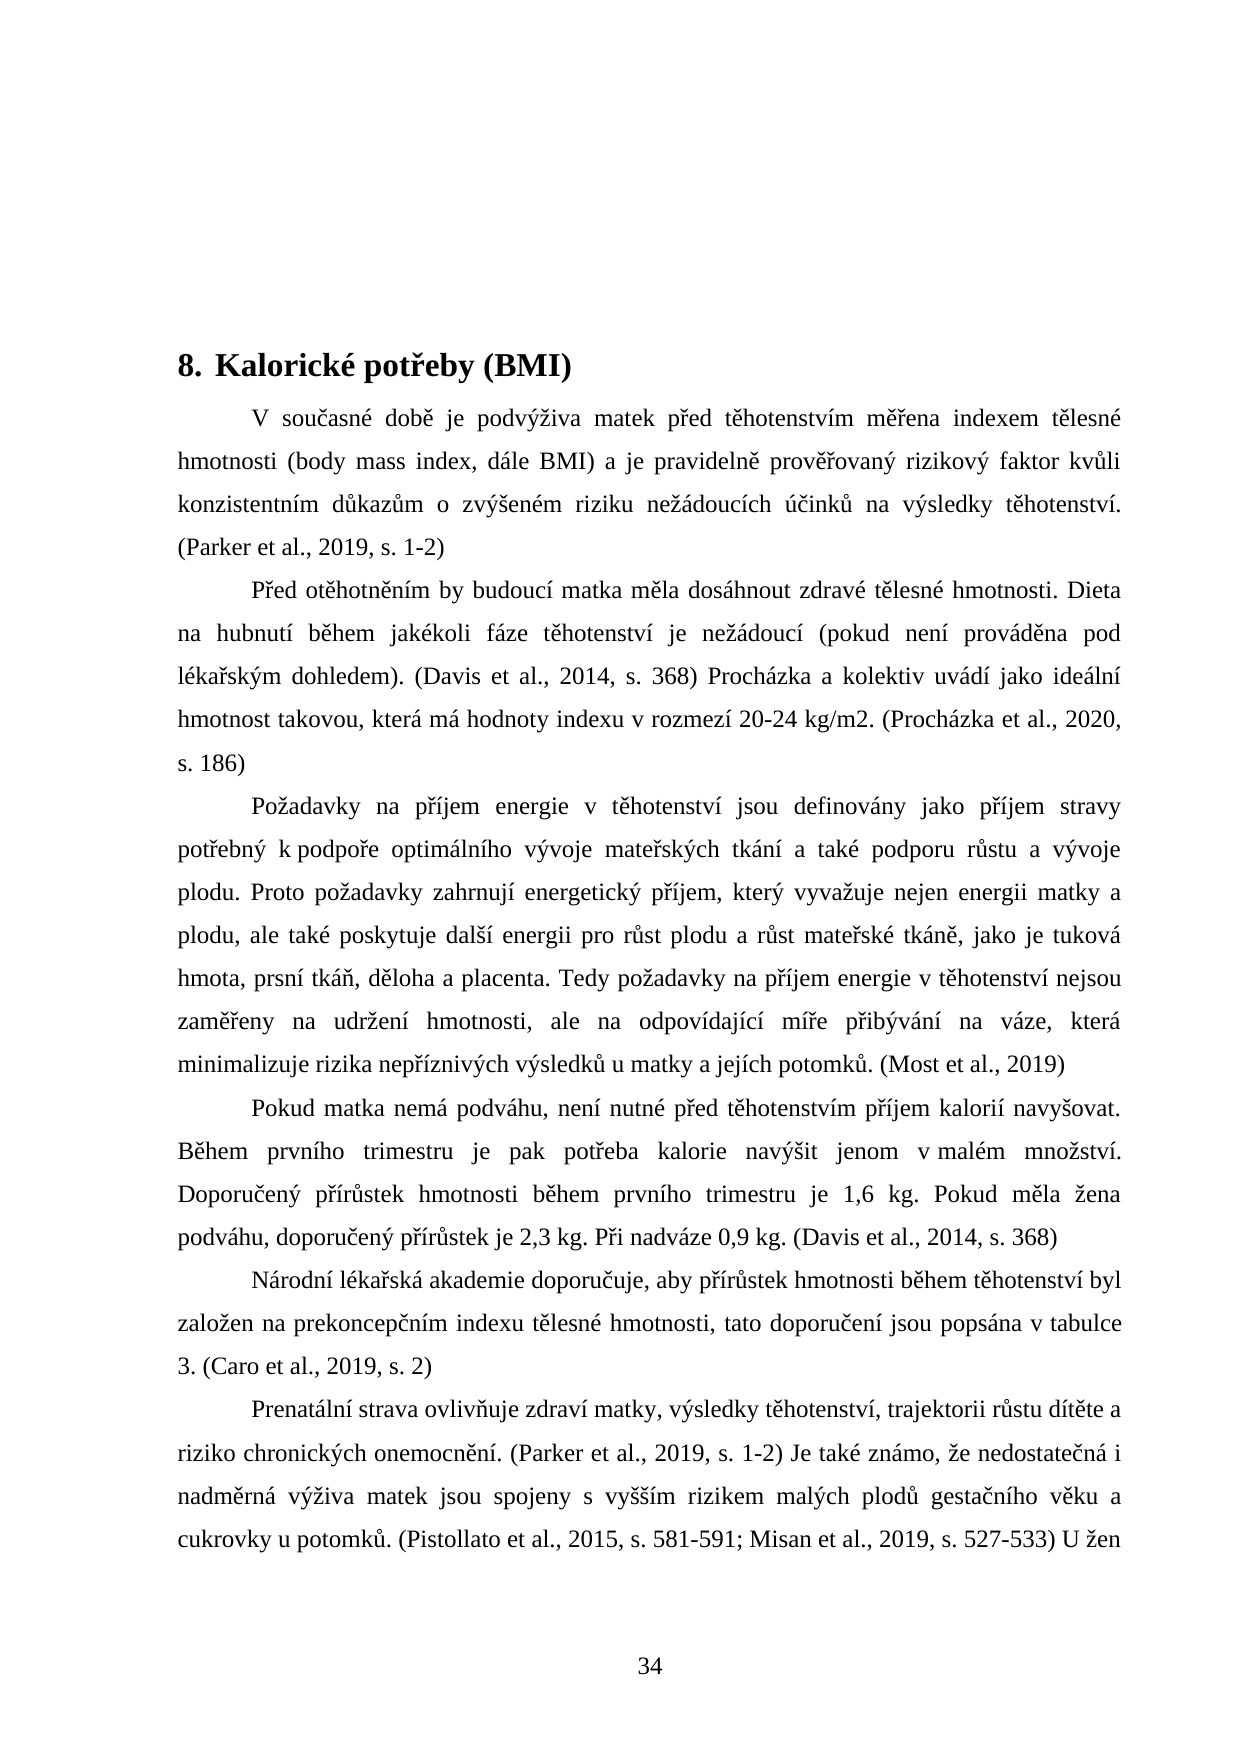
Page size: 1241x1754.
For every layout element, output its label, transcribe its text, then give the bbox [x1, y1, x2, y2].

text Před otěhotněním by budoucí matka měla dosáhnout zdravé tělesné hmotnosti. Dieta na hubnutí během jakékoli fáze těhotenství je nežádoucí (pokud není prováděna pod lékařským dohledem). (Davis et al., 2014, s. 368) Procházka a kolektiv uvádí jako ideální hmotnost takovou, která má hodnoty indexu v rozmezí 20-24 kg/m2. (Procházka et al., 2020, s. 186) [177, 575, 1122, 776]
subtitle Kalorické potřeby (BMI) [177, 345, 1122, 383]
text Pokud matka nemá podváhu, není nutné před těhotenstvím příjem kalorií navyšovat. Během prvního trimestru je pak potřeba kalorie navýšit jenom v malém množství. Doporučený přírůstek hmotnosti během prvního trimestru je 1,6 kg. Pokud měla žena podváhu, doporučený přírůstek je 2,3 kg. Při nadváze 0,9 kg. (Davis et al., 2014, s. 368) [177, 1093, 1122, 1251]
text V současné době je podvýživa matek před těhotenstvím měřena indexem tělesné hmotnosti (body mass index, dále BMI) a je pravidelně prověřovaný rizikový faktor kvůli konzistentním důkazům o zvýšeném riziku nežádoucích účinků na výsledky těhotenství. (Parker et al., 2019, s. 1-2) [177, 403, 1122, 561]
text Požadavky na příjem energie v těhotenství jsou definovány jako příjem stravy potřebný k podpoře optimálního vývoje mateřských tkání a také podporu růstu a vývoje plodu. Proto požadavky zahrnují energetický příjem, který vyvažuje nejen energii matky a plodu, ale také poskytuje další energii pro růst plodu a růst mateřské tkáně, jako je tuková hmota, prsní tkáň, děloha a placenta. Tedy požadavky na příjem energie v těhotenství nejsou zaměřeny na udržení hmotnosti, ale na odpovídající míře přibývání na váze, která minimalizuje rizika nepříznivých výsledků u matky a jejích potomků. (Most et al., 2019) [177, 791, 1122, 1078]
text Národní lékařská akademie doporučuje, aby přírůstek hmotnosti během těhotenství byl založen na prekoncepčním indexu tělesné hmotnosti, tato doporučení jsou popsána v tabulce 3. (Caro et al., 2019, s. 2) [177, 1265, 1122, 1380]
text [177, 1394, 1122, 1553]
